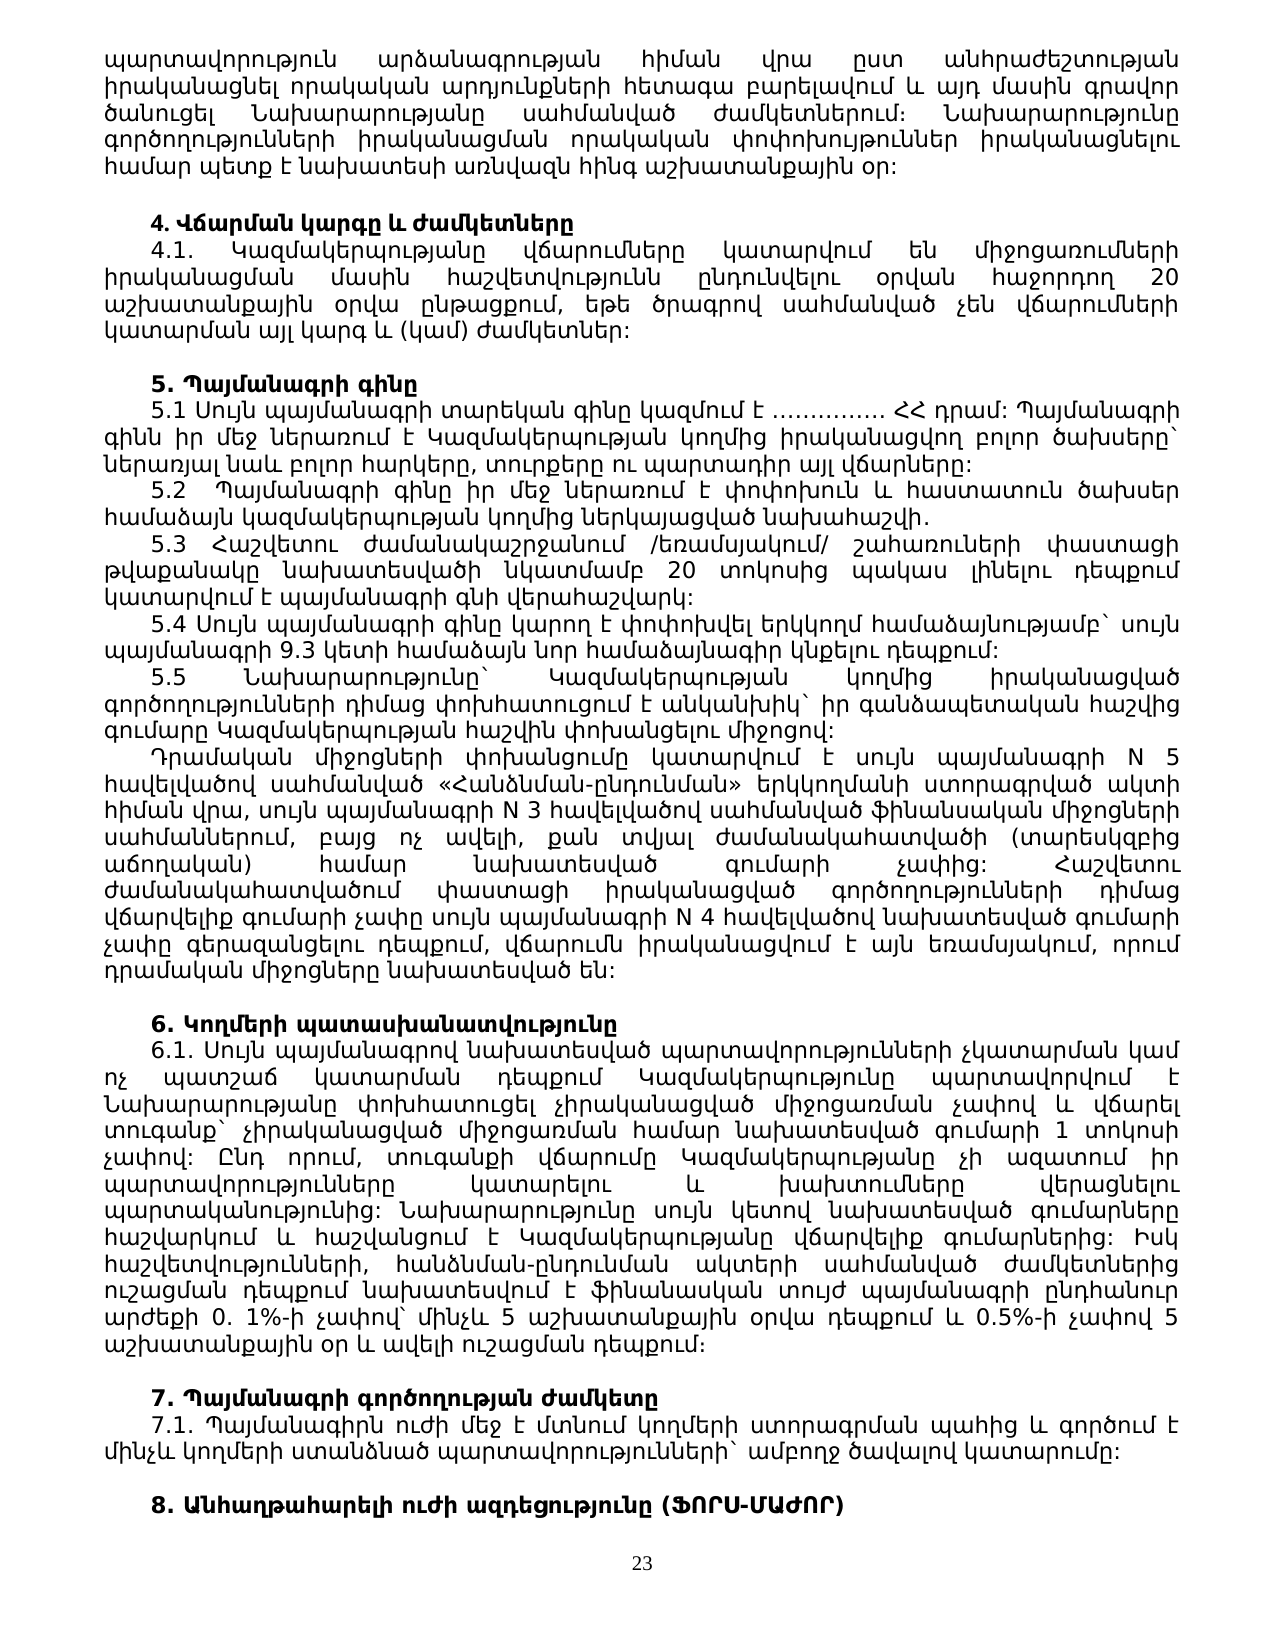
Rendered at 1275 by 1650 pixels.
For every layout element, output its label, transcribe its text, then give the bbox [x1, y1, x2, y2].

text 5.5 Նախարարությունը` Կազմակերպության կողմից իրականացված գործողությունների դիմաց փոխհատուցում է անկանխիկ` իր գանձապետական հաշվից գումարը Կազմակերպության հաշվին փոխանցելու միջոցով: [103, 664, 1181, 744]
text 5.2 Պայմանագրի գինը իր մեջ ներառում է փոփոխուն և հաստատուն ծախսեր համաձայն կազմակերպության կողմից ներկայացված նախահաշվի. [103, 478, 1181, 531]
text 5.4 Սույն պայմանագրի գինը կարող է փոփոխվել երկկողմ համաձայնությամբ` սույն պայմանագրի 9.3 կետի համաձայն նոր համաձայնագիր կնքելու դեպքում: [103, 611, 1181, 664]
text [103, 46, 1181, 180]
text 4.1. Կազմակերպությանը վճարումները կատարվում են միջոցառումների իրականացման մասին հաշվետվությունն ընդունվելու օրվան հաջորդող 20 աշխատանքային օրվա ընթացքում, եթե ծրագրով սահմանված չեն վճարումների կատարման այլ կարգ և (կամ) ժամկետներ: [103, 238, 1181, 344]
text 8. Անհաղթահարելի ուժի ազդեցությունը (ՖՈՐՍ-ՄԱԺՈՐ) [103, 1492, 1181, 1518]
text Դրամական միջոցների փոխանցումը կատարվում է սույն պայմանագրի N 5 հավելվածով սահմանված «Հանձնման-ընդունման» երկկողմանի ստորագրված ակտի հիման վրա, սույն պայմանագրի N 3 հավելվածով սահմանված ֆինանսական միջոցների սահմաններում, բայց ոչ ավելի, քան տվյալ ժամանակահատվածի (տարեսկզբից աճողական) համար նախատեսված գումարի չափից: Հաշվետու ժամանակահատվածում փաստացի իրականացված գործողությունների դիմաց վճարվելիք գումարի չափը սույն պայմանագրի N 4 հավելվածով նախատեսված գումարի չափը գերազանցելու դեպքում, վճարումն իրականացվում է այն եռամսյակում, որում դրամական միջոցները նախատեսված են: [103, 744, 1181, 984]
text 5.1 Սույն պայմանագրի տարեկան գինը կազմում է …………… ՀՀ դրամ: Պայմանագրի գինն իր մեջ ներառում է Կազմակերպության կողմից իրականացվող բոլոր ծախսերը` ներառյալ նաև բոլոր հարկերը, տուրքերը ու պարտադիր այլ վճարները: [103, 398, 1181, 478]
text 7.1. Պայմանագիրն ուժի մեջ է մտնում կողմերի ստորագրման պահից և գործում է մինչև կողմերի ստանձնած պարտավորությունների` ամբողջ ծավալով կատարումը: [103, 1412, 1181, 1465]
text 6. Կողմերի պատասխանատվությունը [103, 1011, 1181, 1038]
text 5.3 Հաշվետու ժամանակաշրջանում /եռամսյակում/ շահառուների փաստացի թվաքանակը նախատեսվածի նկատմամբ 20 տոկոսից պակաս լինելու դեպքում կատարվում է պայմանագրի գնի վերահաշվարկ: [103, 531, 1181, 611]
text 4. Վճարման կարգը և ժամկետները [103, 206, 1184, 238]
text 7. Պայմանագրի գործողության ժամկետը [103, 1385, 1181, 1412]
text 6.1. Սույն պայմանագրով նախատեսված պարտավորությունների չկատարման կամ ոչ պատշաճ կատարման դեպքում Կազմակերպությունը պարտավորվում է Նախարարությանը փոխհատուցել չիրականացված միջոցառման չափով և վճարել տուգանք` չիրականացված միջոցառման համար նախատեսված գումարի 1 տոկոսի չափով: Ընդ որում, տուգանքի վճարումը Կազմակերպությանը չի ազատում իր պարտավորությունները կատարելու և խախտումները վերացնելու պարտականությունից: Նախարարությունը սույն կետով նախատեսված գումարները հաշվարկում և հաշվանցում է Կազմակերպությանը վճարվելիք գումարներից: Իսկ հաշվետվությունների, հանձնման-ընդունման ակտերի սահմանված ժամկետներից ուշացման դեպքում նախատեսվում է ֆինանասկան տույժ պայմանագրի ընդհանուր արժեքի 0. 1%-ի չափով՝ մինչև 5 աշխատանքային օրվա դեպքում և 0.5%-ի չափով 5 աշխատանքային օր և ավելի ուշացման դեպքում։ [103, 1038, 1181, 1358]
text 5. Պայմանագրի գինը [103, 371, 1181, 398]
